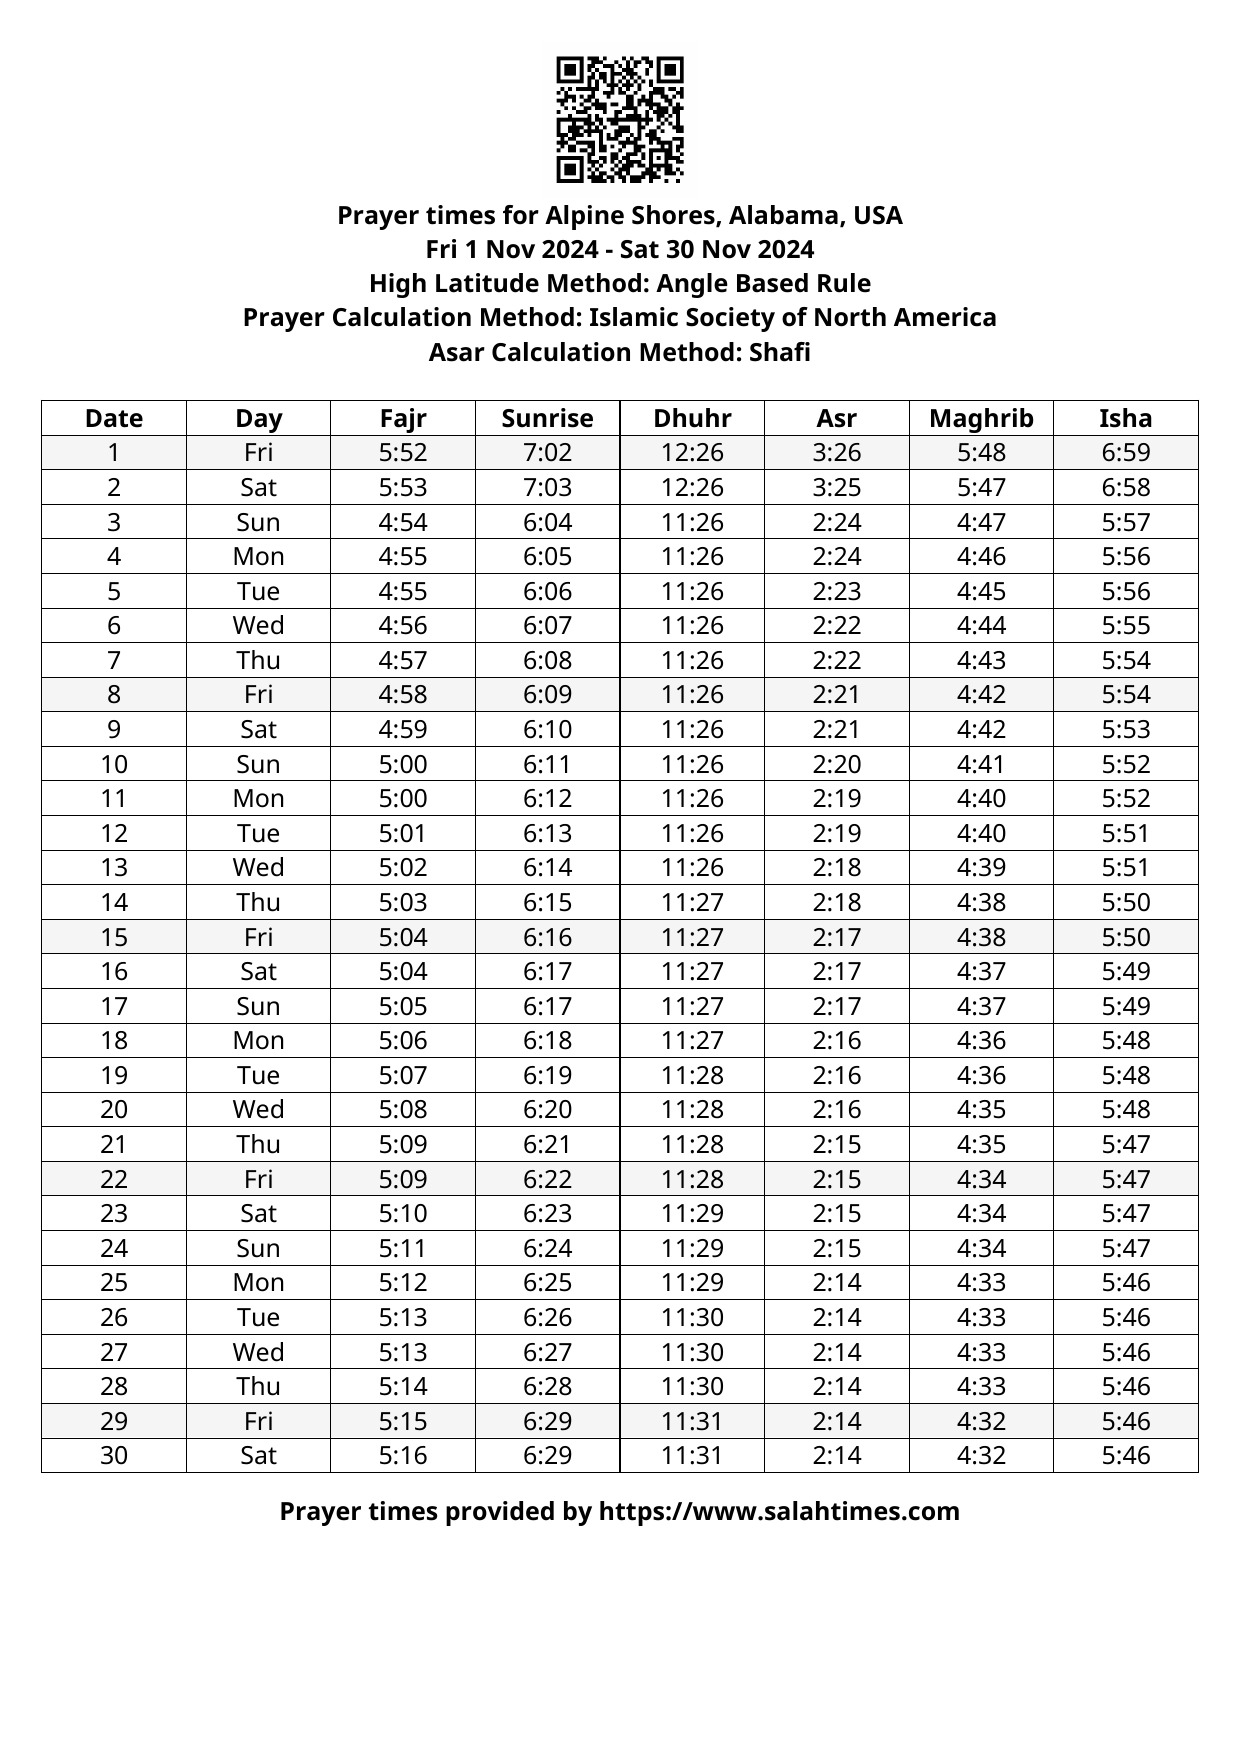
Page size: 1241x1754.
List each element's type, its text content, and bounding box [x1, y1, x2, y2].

table_cell 5:03 [331, 885, 475, 919]
table_cell 4:33 [910, 1335, 1053, 1368]
table_cell 5:46 [1054, 1439, 1198, 1472]
table_cell 5:50 [1054, 885, 1198, 919]
table_cell 6:11 [476, 747, 619, 780]
table_cell 5:50 [1054, 920, 1198, 953]
table_cell 3:26 [765, 436, 909, 469]
table_cell 5:09 [331, 1127, 475, 1161]
table_header Fajr [331, 401, 475, 434]
table_cell 5:55 [1054, 609, 1198, 642]
table_cell 11:28 [621, 1058, 764, 1092]
table_cell 2:21 [765, 712, 909, 746]
table_cell 6:19 [476, 1058, 619, 1092]
table_cell Fri [187, 436, 330, 469]
table_cell Tue [187, 816, 330, 849]
table_cell 4:54 [331, 505, 475, 538]
table_cell 26 [42, 1300, 186, 1334]
table_cell 30 [42, 1439, 186, 1472]
table_cell 11:27 [621, 920, 764, 953]
table_cell 11:26 [621, 747, 764, 780]
table_cell 4:38 [910, 920, 1053, 953]
table_cell 4:40 [910, 816, 1053, 849]
table_cell 11:26 [621, 574, 764, 607]
table_cell 12 [42, 816, 186, 849]
table_cell 2:15 [765, 1196, 909, 1230]
table_cell Fri [187, 1162, 330, 1195]
table_cell 11:30 [621, 1300, 764, 1334]
table_cell 5:11 [331, 1231, 475, 1264]
table_cell 5:01 [331, 816, 475, 849]
table_cell 19 [42, 1058, 186, 1092]
table_cell 4:55 [331, 539, 475, 573]
table_cell 5:52 [331, 436, 475, 469]
table_cell 6:29 [476, 1439, 619, 1472]
table_cell 4:37 [910, 989, 1053, 1022]
table_cell 5:46 [1054, 1369, 1198, 1403]
table_cell 5:52 [1054, 747, 1198, 780]
table_cell 11:26 [621, 609, 764, 642]
table_cell 5:46 [1054, 1335, 1198, 1368]
table_header Asr [765, 401, 909, 434]
table_cell Fri [187, 678, 330, 711]
table_cell 27 [42, 1335, 186, 1368]
table_cell 4:58 [331, 678, 475, 711]
table_cell 5:57 [1054, 505, 1198, 538]
table_cell 5:54 [1054, 643, 1198, 677]
table_cell Wed [187, 851, 330, 884]
table_cell 29 [42, 1404, 186, 1437]
table_cell Thu [187, 643, 330, 677]
table_cell 9 [42, 712, 186, 746]
table_cell 2:14 [765, 1335, 909, 1368]
table_cell 6:16 [476, 920, 619, 953]
table_cell Wed [187, 1093, 330, 1126]
table_cell 5:04 [331, 920, 475, 953]
table_cell 20 [42, 1093, 186, 1126]
table_cell Sat [187, 954, 330, 988]
table_cell Wed [187, 609, 330, 642]
table_cell 11:31 [621, 1404, 764, 1437]
table_cell 6:04 [476, 505, 619, 538]
table_cell 4:57 [331, 643, 475, 677]
table_cell 6:15 [476, 885, 619, 919]
text Fri 1 Nov 2024 - Sat 30 Nov 2024 [42, 232, 1198, 266]
table_cell 6:06 [476, 574, 619, 607]
table_cell 2:15 [765, 1127, 909, 1161]
table_cell 3 [42, 505, 186, 538]
table_cell 6:08 [476, 643, 619, 677]
table_cell 2:18 [765, 851, 909, 884]
table_cell Fri [187, 920, 330, 953]
table_cell 13 [42, 851, 186, 884]
table_cell 5:53 [1054, 712, 1198, 746]
table_cell Mon [187, 781, 330, 815]
table_cell 6:25 [476, 1266, 619, 1299]
table_cell 22 [42, 1162, 186, 1195]
table_cell Thu [187, 1127, 330, 1161]
table_cell 8 [42, 678, 186, 711]
table_cell 11:27 [621, 954, 764, 988]
table_cell 5:08 [331, 1093, 475, 1126]
table_cell 6:14 [476, 851, 619, 884]
table_cell 5:02 [331, 851, 475, 884]
table_cell 5:47 [1054, 1231, 1198, 1264]
table_cell 11 [42, 781, 186, 815]
table_cell 4:56 [331, 609, 475, 642]
table_cell 5:48 [1054, 1093, 1198, 1126]
table_cell 2:15 [765, 1162, 909, 1195]
text High Latitude Method: Angle Based Rule [42, 266, 1198, 300]
table_cell 12:26 [621, 470, 764, 504]
table_cell 6:18 [476, 1024, 619, 1057]
table_cell 4:32 [910, 1404, 1053, 1437]
table_cell 6:29 [476, 1404, 619, 1437]
table_cell 5:56 [1054, 574, 1198, 607]
table_cell 15 [42, 920, 186, 953]
table_cell 21 [42, 1127, 186, 1161]
table_cell Thu [187, 885, 330, 919]
table_cell 5:10 [331, 1196, 475, 1230]
table_cell 5:05 [331, 989, 475, 1022]
table_cell 5:13 [331, 1300, 475, 1334]
table_cell 12:26 [621, 436, 764, 469]
table_cell 2:17 [765, 920, 909, 953]
table_cell Sun [187, 747, 330, 780]
table_cell 5:49 [1054, 989, 1198, 1022]
table_cell Mon [187, 539, 330, 573]
table_cell 11:26 [621, 712, 764, 746]
table_cell 2:14 [765, 1439, 909, 1472]
table_cell 2:24 [765, 539, 909, 573]
table_cell 2:17 [765, 989, 909, 1022]
table_cell 4:35 [910, 1093, 1053, 1126]
table_cell 5:15 [331, 1404, 475, 1437]
table_cell 5:07 [331, 1058, 475, 1092]
text Prayer times provided by https://www.salahtimes.com [42, 1494, 1198, 1528]
table_cell 6:07 [476, 609, 619, 642]
table_cell 6 [42, 609, 186, 642]
table_cell 5:52 [1054, 781, 1198, 815]
table_cell 4:42 [910, 678, 1053, 711]
table_cell 5:13 [331, 1335, 475, 1368]
table_cell 5:09 [331, 1162, 475, 1195]
table_cell 5:49 [1054, 954, 1198, 988]
table_cell 2:16 [765, 1058, 909, 1092]
table_cell 4:37 [910, 954, 1053, 988]
table_cell Tue [187, 574, 330, 607]
table_cell 6:17 [476, 989, 619, 1022]
table_cell 4:33 [910, 1266, 1053, 1299]
text Prayer Calculation Method: Islamic Society of North America [42, 300, 1198, 334]
table_header Maghrib [910, 401, 1053, 434]
table_cell 6:10 [476, 712, 619, 746]
table_cell Mon [187, 1266, 330, 1299]
table_cell 4:34 [910, 1196, 1053, 1230]
table_cell 4:33 [910, 1300, 1053, 1334]
table_cell 1 [42, 436, 186, 469]
table_cell 4:45 [910, 574, 1053, 607]
table_cell 7 [42, 643, 186, 677]
table_cell Wed [187, 1335, 330, 1368]
table_cell 16 [42, 954, 186, 988]
table_cell 4:34 [910, 1231, 1053, 1264]
table_cell 6:24 [476, 1231, 619, 1264]
table_cell 5:54 [1054, 678, 1198, 711]
table_cell 2:18 [765, 885, 909, 919]
table_cell 2:14 [765, 1300, 909, 1334]
table_cell Thu [187, 1369, 330, 1403]
table_cell 28 [42, 1369, 186, 1403]
table_cell 6:26 [476, 1300, 619, 1334]
table_cell Sun [187, 505, 330, 538]
table_cell 4:35 [910, 1127, 1053, 1161]
table_cell Sun [187, 1231, 330, 1264]
table_cell 5:46 [1054, 1300, 1198, 1334]
table_cell 5:48 [1054, 1024, 1198, 1057]
table_cell Tue [187, 1058, 330, 1092]
table_cell Sat [187, 712, 330, 746]
table_cell 4:40 [910, 781, 1053, 815]
text Asar Calculation Method: Shafi [42, 334, 1198, 368]
table_header Day [187, 401, 330, 434]
table_cell 6:20 [476, 1093, 619, 1126]
table_cell 24 [42, 1231, 186, 1264]
table_cell 2:16 [765, 1024, 909, 1057]
table_cell 11:29 [621, 1231, 764, 1264]
table_header Date [42, 401, 186, 434]
table_cell Fri [187, 1404, 330, 1437]
table_cell 3:25 [765, 470, 909, 504]
table_cell 6:13 [476, 816, 619, 849]
table_cell 11:26 [621, 851, 764, 884]
table_cell 4:47 [910, 505, 1053, 538]
table_cell 2:22 [765, 643, 909, 677]
table_cell 5:00 [331, 747, 475, 780]
table_cell 2:17 [765, 954, 909, 988]
table_cell 5:16 [331, 1439, 475, 1472]
table_cell 4:36 [910, 1024, 1053, 1057]
table_cell Mon [187, 1024, 330, 1057]
table_cell 2:14 [765, 1404, 909, 1437]
table_cell 4 [42, 539, 186, 573]
table_cell 2:20 [765, 747, 909, 780]
picture [542, 41, 699, 198]
table_cell 25 [42, 1266, 186, 1299]
table_cell 7:02 [476, 436, 619, 469]
table_cell 11:27 [621, 1024, 764, 1057]
table_cell 2:19 [765, 781, 909, 815]
table_cell 11:26 [621, 781, 764, 815]
table_cell 4:44 [910, 609, 1053, 642]
table_header Isha [1054, 401, 1198, 434]
table_cell 17 [42, 989, 186, 1022]
table_cell 4:32 [910, 1439, 1053, 1472]
table_cell 2 [42, 470, 186, 504]
table_cell 4:41 [910, 747, 1053, 780]
table_cell 4:39 [910, 851, 1053, 884]
table_cell 2:24 [765, 505, 909, 538]
table_cell 5 [42, 574, 186, 607]
table_cell 5:47 [910, 470, 1053, 504]
table_cell 11:27 [621, 989, 764, 1022]
table_cell 10 [42, 747, 186, 780]
table_cell 4:42 [910, 712, 1053, 746]
table_cell 5:12 [331, 1266, 475, 1299]
table_cell Sat [187, 470, 330, 504]
table_cell 4:43 [910, 643, 1053, 677]
table_cell 4:33 [910, 1369, 1053, 1403]
table_cell 2:19 [765, 816, 909, 849]
table_cell 2:23 [765, 574, 909, 607]
table_cell 2:14 [765, 1369, 909, 1403]
table_cell 11:26 [621, 643, 764, 677]
table_cell 11:28 [621, 1093, 764, 1126]
table_cell 4:38 [910, 885, 1053, 919]
table_cell 23 [42, 1196, 186, 1230]
table_cell 4:34 [910, 1162, 1053, 1195]
table_cell 6:17 [476, 954, 619, 988]
table_cell 5:46 [1054, 1404, 1198, 1437]
table_cell 6:23 [476, 1196, 619, 1230]
table_cell 2:16 [765, 1093, 909, 1126]
table_cell 5:51 [1054, 816, 1198, 849]
table_cell 6:09 [476, 678, 619, 711]
table_cell 14 [42, 885, 186, 919]
table_cell 6:05 [476, 539, 619, 573]
table_cell 5:48 [910, 436, 1053, 469]
table_cell 5:00 [331, 781, 475, 815]
table_cell 2:21 [765, 678, 909, 711]
table_cell Sun [187, 989, 330, 1022]
table_cell 2:14 [765, 1266, 909, 1299]
table_cell 11:30 [621, 1369, 764, 1403]
table_cell 4:36 [910, 1058, 1053, 1092]
table_cell 5:06 [331, 1024, 475, 1057]
table_header Dhuhr [621, 401, 764, 434]
table_cell 5:48 [1054, 1058, 1198, 1092]
table_cell 5:47 [1054, 1196, 1198, 1230]
table_cell 11:26 [621, 678, 764, 711]
text Prayer times for Alpine Shores, Alabama, USA [42, 198, 1198, 232]
table_cell 4:55 [331, 574, 475, 607]
table_cell 5:04 [331, 954, 475, 988]
table_cell Sat [187, 1196, 330, 1230]
table_cell 2:15 [765, 1231, 909, 1264]
table_cell 5:14 [331, 1369, 475, 1403]
table_cell 5:51 [1054, 851, 1198, 884]
table_cell 5:47 [1054, 1127, 1198, 1161]
table_cell 5:53 [331, 470, 475, 504]
table_header Sunrise [476, 401, 619, 434]
table_cell 6:59 [1054, 436, 1198, 469]
table_cell 11:29 [621, 1266, 764, 1299]
table_cell 6:12 [476, 781, 619, 815]
table_cell 11:28 [621, 1162, 764, 1195]
table_cell 11:29 [621, 1196, 764, 1230]
table_cell 11:30 [621, 1335, 764, 1368]
table_cell 6:28 [476, 1369, 619, 1403]
table_cell 11:28 [621, 1127, 764, 1161]
table_cell 5:56 [1054, 539, 1198, 573]
table_cell 6:27 [476, 1335, 619, 1368]
table_cell 5:46 [1054, 1266, 1198, 1299]
table_cell 11:26 [621, 816, 764, 849]
table_cell 18 [42, 1024, 186, 1057]
table_cell Sat [187, 1439, 330, 1472]
table_cell 11:26 [621, 539, 764, 573]
table_cell 6:58 [1054, 470, 1198, 504]
table_cell 11:26 [621, 505, 764, 538]
table_cell 2:22 [765, 609, 909, 642]
table_cell 11:27 [621, 885, 764, 919]
table_cell Tue [187, 1300, 330, 1334]
table_cell 4:46 [910, 539, 1053, 573]
table_cell 7:03 [476, 470, 619, 504]
table_cell 5:47 [1054, 1162, 1198, 1195]
table_cell 4:59 [331, 712, 475, 746]
table_cell 6:21 [476, 1127, 619, 1161]
table_cell 6:22 [476, 1162, 619, 1195]
table_cell 11:31 [621, 1439, 764, 1472]
